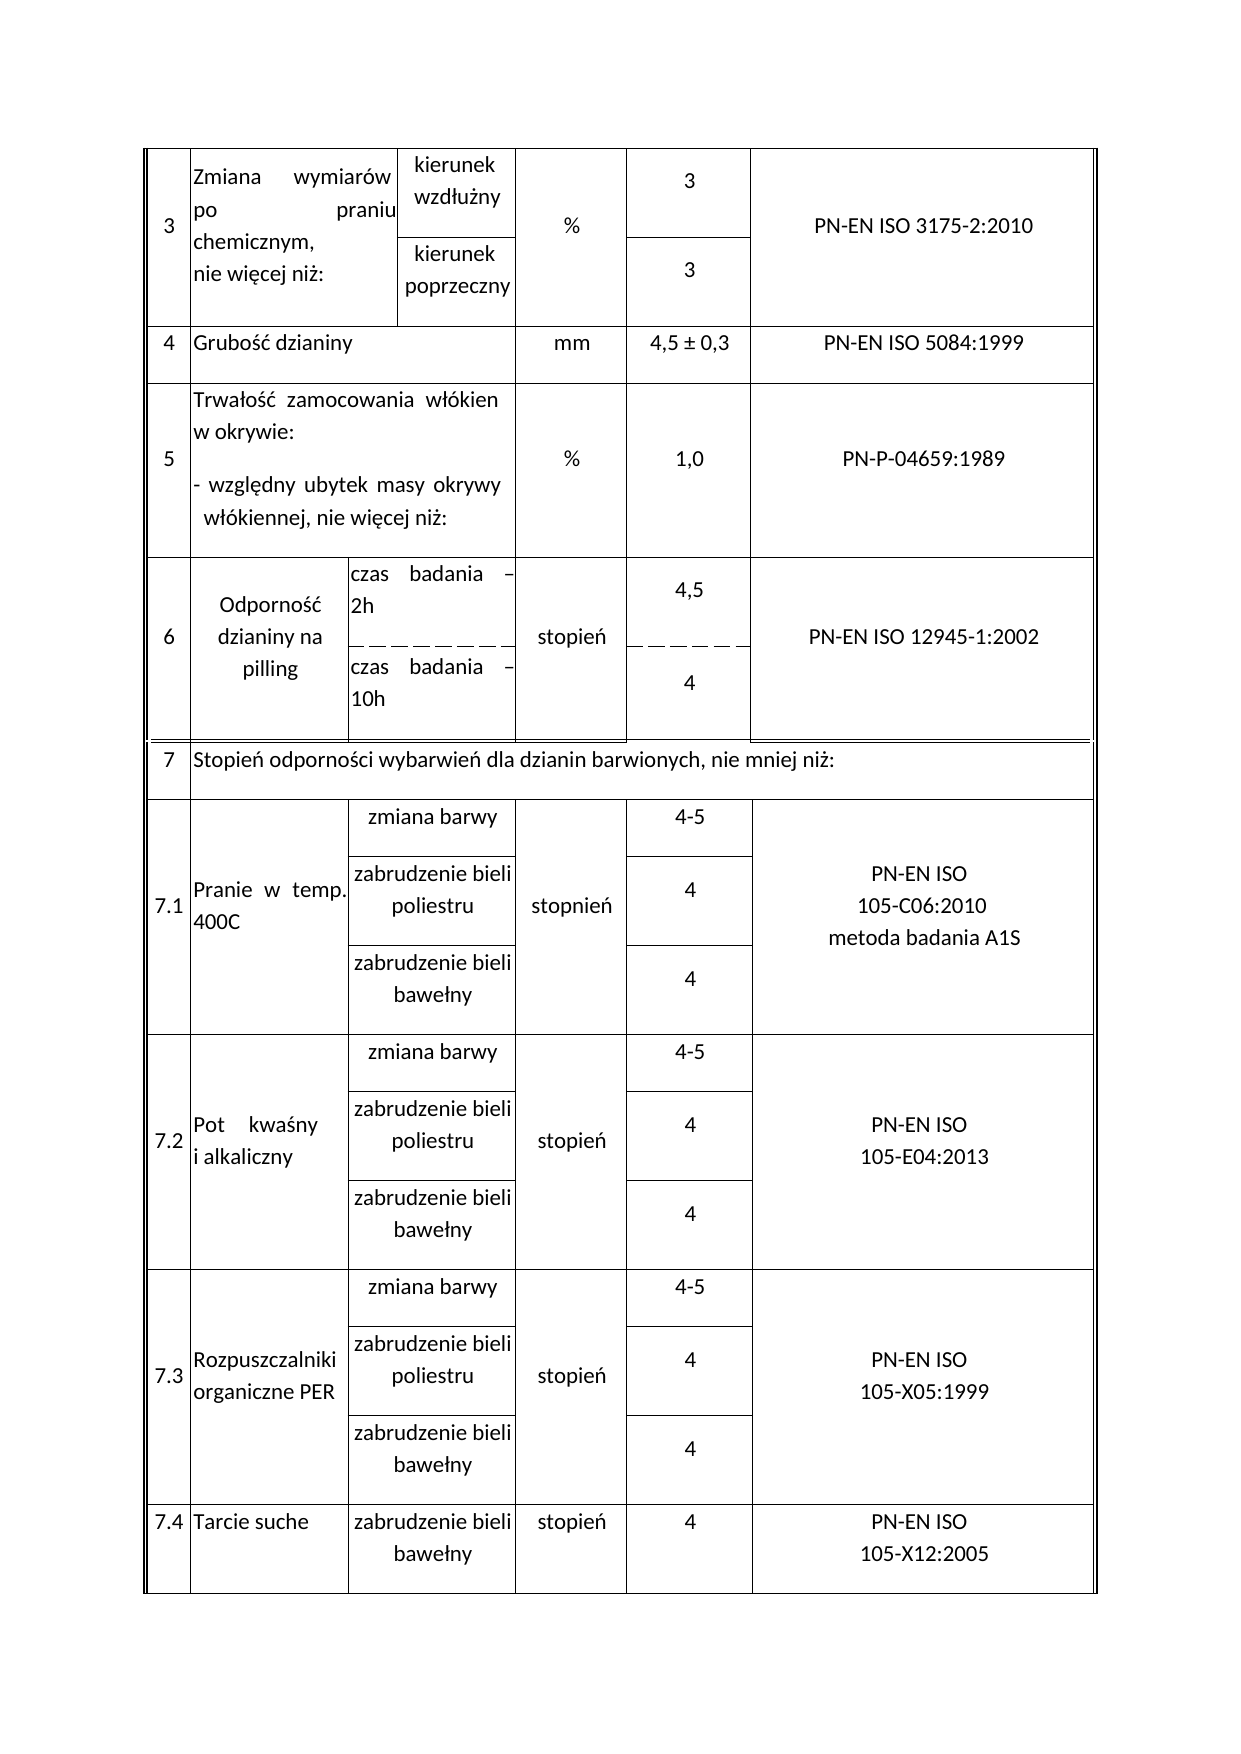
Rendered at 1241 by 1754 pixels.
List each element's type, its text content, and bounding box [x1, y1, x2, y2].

table_cell kierunek wzdłużny [398, 149, 515, 237]
table_cell 1,0 [627, 384, 750, 557]
table_cell 7.2 [148, 1035, 190, 1269]
table_cell PN-EN ISO 12945-1:2002 [751, 558, 1093, 739]
table_cell 3 [148, 149, 190, 326]
table_cell zmiana barwy [349, 800, 515, 856]
table_cell zabrudzenie bieli bawełny [349, 1181, 515, 1269]
table_cell 7.1 [148, 800, 190, 1034]
table_cell Pot kwaśny i alkaliczny [191, 1035, 348, 1269]
table_cell stopnień [516, 800, 626, 1034]
table_cell 4 [627, 646, 750, 739]
table_cell 3 [627, 238, 750, 326]
table_cell 4 [627, 1092, 752, 1180]
table_cell PN-EN ISO 3175-2:2010 [751, 149, 1093, 326]
table_cell Rozpuszczalniki organiczne PER [191, 1270, 348, 1504]
table_cell 7.4 [148, 1505, 190, 1593]
table_cell 4 [627, 946, 752, 1034]
table_cell PN-EN ISO 105-C06:2010 metoda badania A1S [753, 800, 1093, 1034]
table_cell 4 [627, 1505, 752, 1593]
table_cell zabrudzenie bieli bawełny [349, 1416, 515, 1504]
table_cell kierunek poprzeczny [398, 238, 515, 326]
table_cell mm [516, 327, 626, 383]
table_cell 4 [627, 1416, 752, 1504]
table_cell 4-5 [627, 1270, 752, 1326]
table_cell PN-P-04659:1989 [751, 384, 1093, 557]
table_cell zmiana barwy [349, 1035, 515, 1091]
table_cell 4 [627, 1181, 752, 1269]
table_cell 4-5 [627, 1035, 752, 1091]
table_cell czas badania – 2h [349, 558, 515, 646]
table_cell stopień [516, 1505, 626, 1593]
table_cell zabrudzenie bieli bawełny [349, 946, 515, 1034]
table_cell 4,5 [627, 558, 750, 646]
table_cell 4 [148, 327, 190, 383]
table_cell Tarcie suche [191, 1505, 348, 1593]
table_cell 4,5 ± 0,3 [627, 327, 750, 383]
table_cell PN-EN ISO 5084:1999 [751, 327, 1093, 383]
table_cell 5 [148, 384, 190, 557]
table_cell zabrudzenie bieli poliestru [349, 1092, 515, 1180]
table_cell Odporność dzianiny na pilling [191, 558, 348, 739]
table_cell Pranie w temp. 400C [191, 800, 348, 1034]
table_cell 4 [627, 857, 752, 945]
table_cell Trwałość zamocowania włókien w okrywie: - względny ubytek masy okrywy włókiennej, nie więcej niż: [191, 384, 515, 557]
table_cell stopień [516, 1035, 626, 1269]
table_cell % [516, 149, 626, 326]
table_cell PN-EN ISO 105-X05:1999 [753, 1270, 1093, 1504]
table_cell Stopień odporności wybarwień dla dzianin barwionych, nie mniej niż: [191, 739, 1095, 799]
table_cell Zmiana wymiarów po praniu chemicznym, nie więcej niż: [191, 149, 397, 326]
table_cell PN-EN ISO 105-E04:2013 [753, 1035, 1093, 1269]
table_cell stopień [516, 1270, 626, 1504]
table_cell 7 [145, 739, 190, 799]
table_cell 3 [627, 149, 750, 237]
table_cell % [516, 384, 626, 557]
table_cell 7.3 [148, 1270, 190, 1504]
table_cell 4-5 [627, 800, 752, 856]
table_cell 4 [627, 1327, 752, 1415]
table_cell czas badania – 10h [349, 646, 515, 739]
table_cell zmiana barwy [349, 1270, 515, 1326]
table_cell zabrudzenie bieli poliestru [349, 857, 515, 945]
table_cell 6 [148, 558, 190, 739]
table_cell Grubość dzianiny [191, 327, 515, 383]
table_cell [753, 1505, 1093, 1593]
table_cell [349, 1505, 515, 1593]
table_cell stopień [516, 558, 626, 739]
table_cell zabrudzenie bieli poliestru [349, 1327, 515, 1415]
